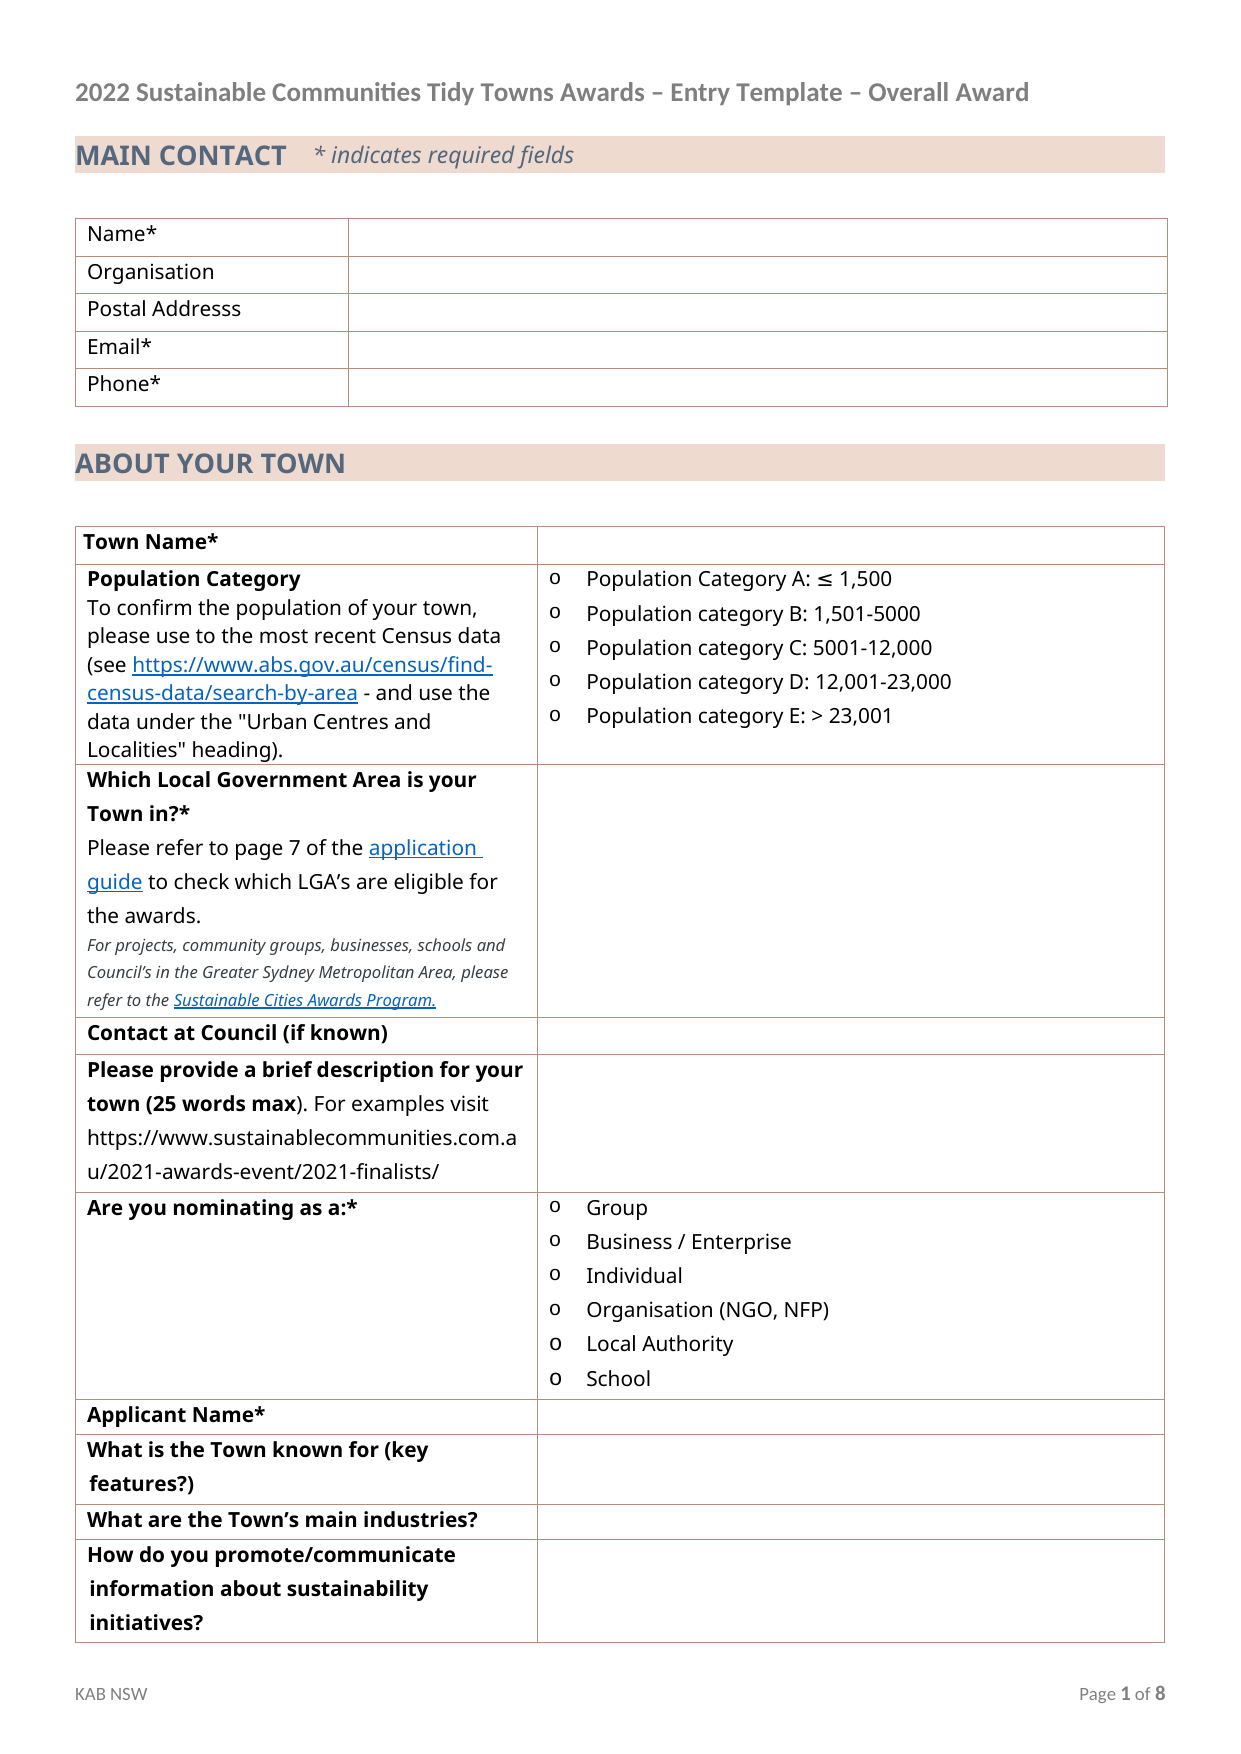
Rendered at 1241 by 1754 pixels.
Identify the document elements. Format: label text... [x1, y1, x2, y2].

text ABOUT YOUR TOWN [75, 444, 1165, 481]
table_cell [538, 1540, 1164, 1642]
table_cell Phone* [76, 369, 348, 406]
table_cell Applicant Name* [76, 1400, 537, 1434]
table_cell Email* [76, 332, 348, 368]
table_cell [538, 1055, 1164, 1192]
table_cell [349, 257, 1167, 293]
table_cell [538, 1400, 1164, 1434]
table_cell [349, 332, 1167, 368]
table_header Town Name* [76, 527, 537, 563]
table_cell Please provide a brief description for your town (25 words max). For examples visit https://www.sustainablecommunities.com.au/2021-awards-event/2021-finalists/ [76, 1055, 537, 1192]
table_cell [538, 1505, 1164, 1539]
table_cell Population Category A: ≤ 1,500 Population category B: 1,501-5000 Population category C: 5001-12,000 Population category D: 12,001-23,000 Population category E: > 23,001 [538, 565, 1164, 764]
table_header [538, 527, 1164, 563]
table_cell Organisation [76, 257, 348, 293]
text MAIN CONTACT * indicates required fields [75, 136, 1165, 173]
table_cell [349, 369, 1167, 406]
table_cell What is the Town known for (key features?) [76, 1435, 537, 1504]
table_cell Which Local Government Area is your Town in?* Please refer to page 7 of the application guide to check which LGA’s are eligible for the awards. For projects, community groups, businesses, schools and Council’s in the Greater Sydney Metropolitan Area, please refer to the Sustainable Cities Awards Program. [76, 765, 537, 1017]
table_cell Are you nominating as a:* [76, 1193, 537, 1399]
table_cell [349, 294, 1167, 331]
table_cell Population Category To confirm the population of your town, please use to the most recent Census data (see https://www.abs.gov.au/census/find-census-data/search-by-area - and use the data under the "Urban Centres and Localities" heading). [76, 565, 537, 764]
table_cell [538, 1435, 1164, 1504]
table_cell Postal Addresss [76, 294, 348, 331]
table_cell [538, 765, 1164, 1017]
table_header Name* [76, 219, 348, 256]
table_cell Group Business / Enterprise Individual Organisation (NGO, NFP) Local Authority School [538, 1193, 1164, 1399]
table_header [349, 219, 1167, 256]
table_cell What are the Town’s main industries? [76, 1505, 537, 1539]
table_cell [538, 1018, 1164, 1054]
table_cell How do you promote/communicate information about sustainability initiatives? [76, 1540, 537, 1642]
table_cell Contact at Council (if known) [76, 1018, 537, 1054]
